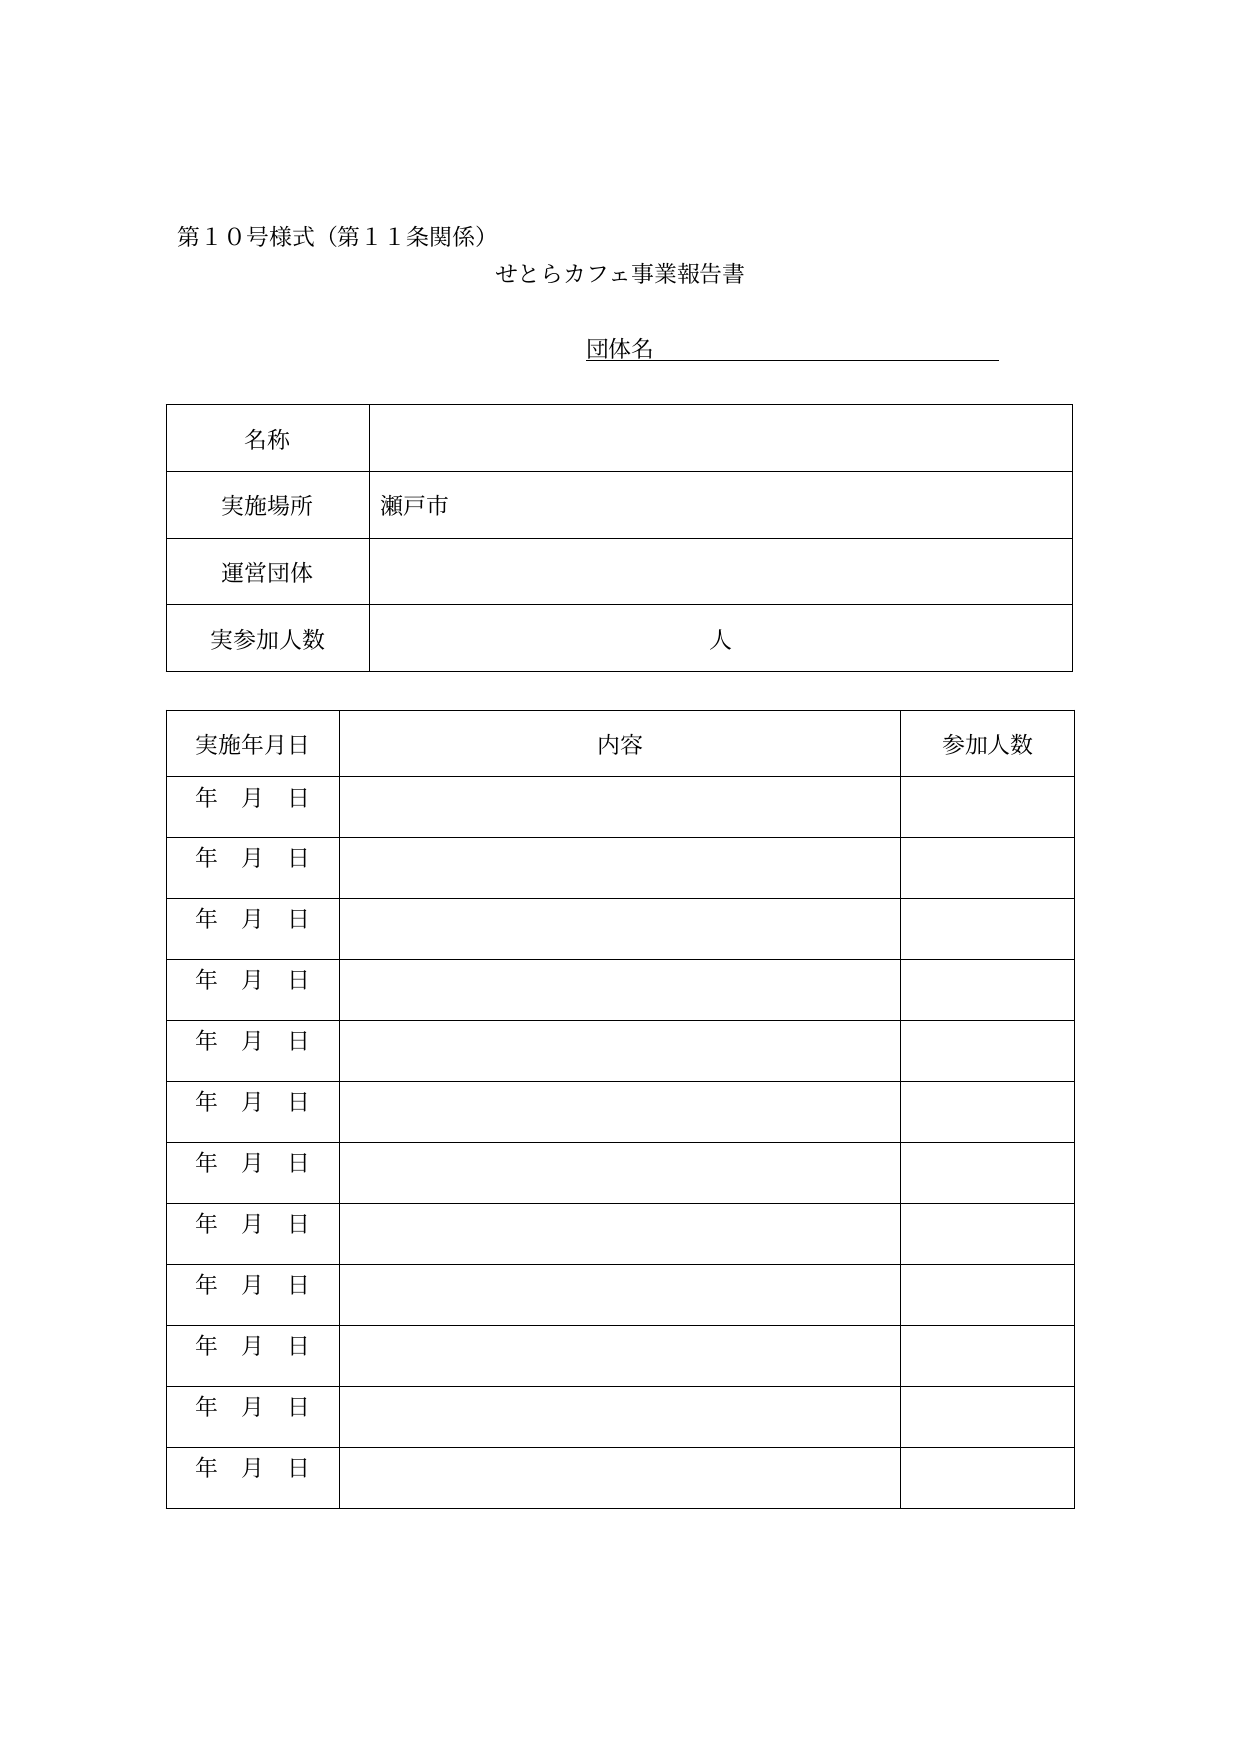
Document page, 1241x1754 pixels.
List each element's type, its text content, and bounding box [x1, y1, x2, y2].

table_cell 年 月 日 [167, 1326, 339, 1386]
table_cell 年 月 日 [167, 1265, 339, 1325]
table_cell [340, 1265, 900, 1325]
table_cell [901, 1326, 1074, 1386]
table_cell 年 月 日 [167, 1387, 339, 1447]
table_cell [901, 777, 1074, 837]
table_cell 実施場所 [167, 472, 369, 538]
table_cell [901, 838, 1074, 898]
table_cell [901, 899, 1074, 959]
table_cell 年 月 日 [167, 838, 339, 898]
table_cell [340, 960, 900, 1020]
table_cell [370, 539, 1072, 604]
table_cell [340, 1021, 900, 1081]
table_cell [340, 838, 900, 898]
table_header [370, 405, 1072, 471]
table_cell [901, 1204, 1074, 1264]
table_cell [340, 1326, 900, 1386]
table_cell 年 月 日 [167, 1448, 339, 1507]
text 団体名 [177, 329, 1063, 367]
table_cell [901, 1082, 1074, 1142]
table_cell 年 月 日 [167, 1204, 339, 1264]
table_cell [340, 777, 900, 837]
text せとらカフェ事業報告書 [177, 254, 1063, 292]
table_header 名称 [167, 405, 369, 471]
table_header 参加人数 [901, 711, 1074, 776]
table_cell [901, 1143, 1074, 1203]
table_cell [340, 1143, 900, 1203]
table_cell 年 月 日 [167, 777, 339, 837]
table_cell 運営団体 [167, 539, 369, 604]
table_cell 瀬戸市 [370, 472, 1072, 538]
table_header 内容 [340, 711, 900, 776]
table_cell [340, 1204, 900, 1264]
table_cell [340, 899, 900, 959]
table_cell 年 月 日 [167, 960, 339, 1020]
table_cell [340, 1448, 900, 1507]
table_cell [901, 1265, 1074, 1325]
table_cell 年 月 日 [167, 899, 339, 959]
text 第１０号様式（第１１条関係） [177, 217, 1063, 254]
table_cell [901, 1448, 1074, 1507]
table_header 実施年月日 [167, 711, 339, 776]
table_cell 人 [370, 605, 1072, 671]
table_cell 年 月 日 [167, 1143, 339, 1203]
table_cell [901, 960, 1074, 1020]
table_cell [901, 1387, 1074, 1447]
table_cell [901, 1021, 1074, 1081]
table_cell 年 月 日 [167, 1021, 339, 1081]
table_cell [340, 1387, 900, 1447]
table_cell [340, 1082, 900, 1142]
table_cell 年 月 日 [167, 1082, 339, 1142]
table_cell 実参加人数 [167, 605, 369, 671]
